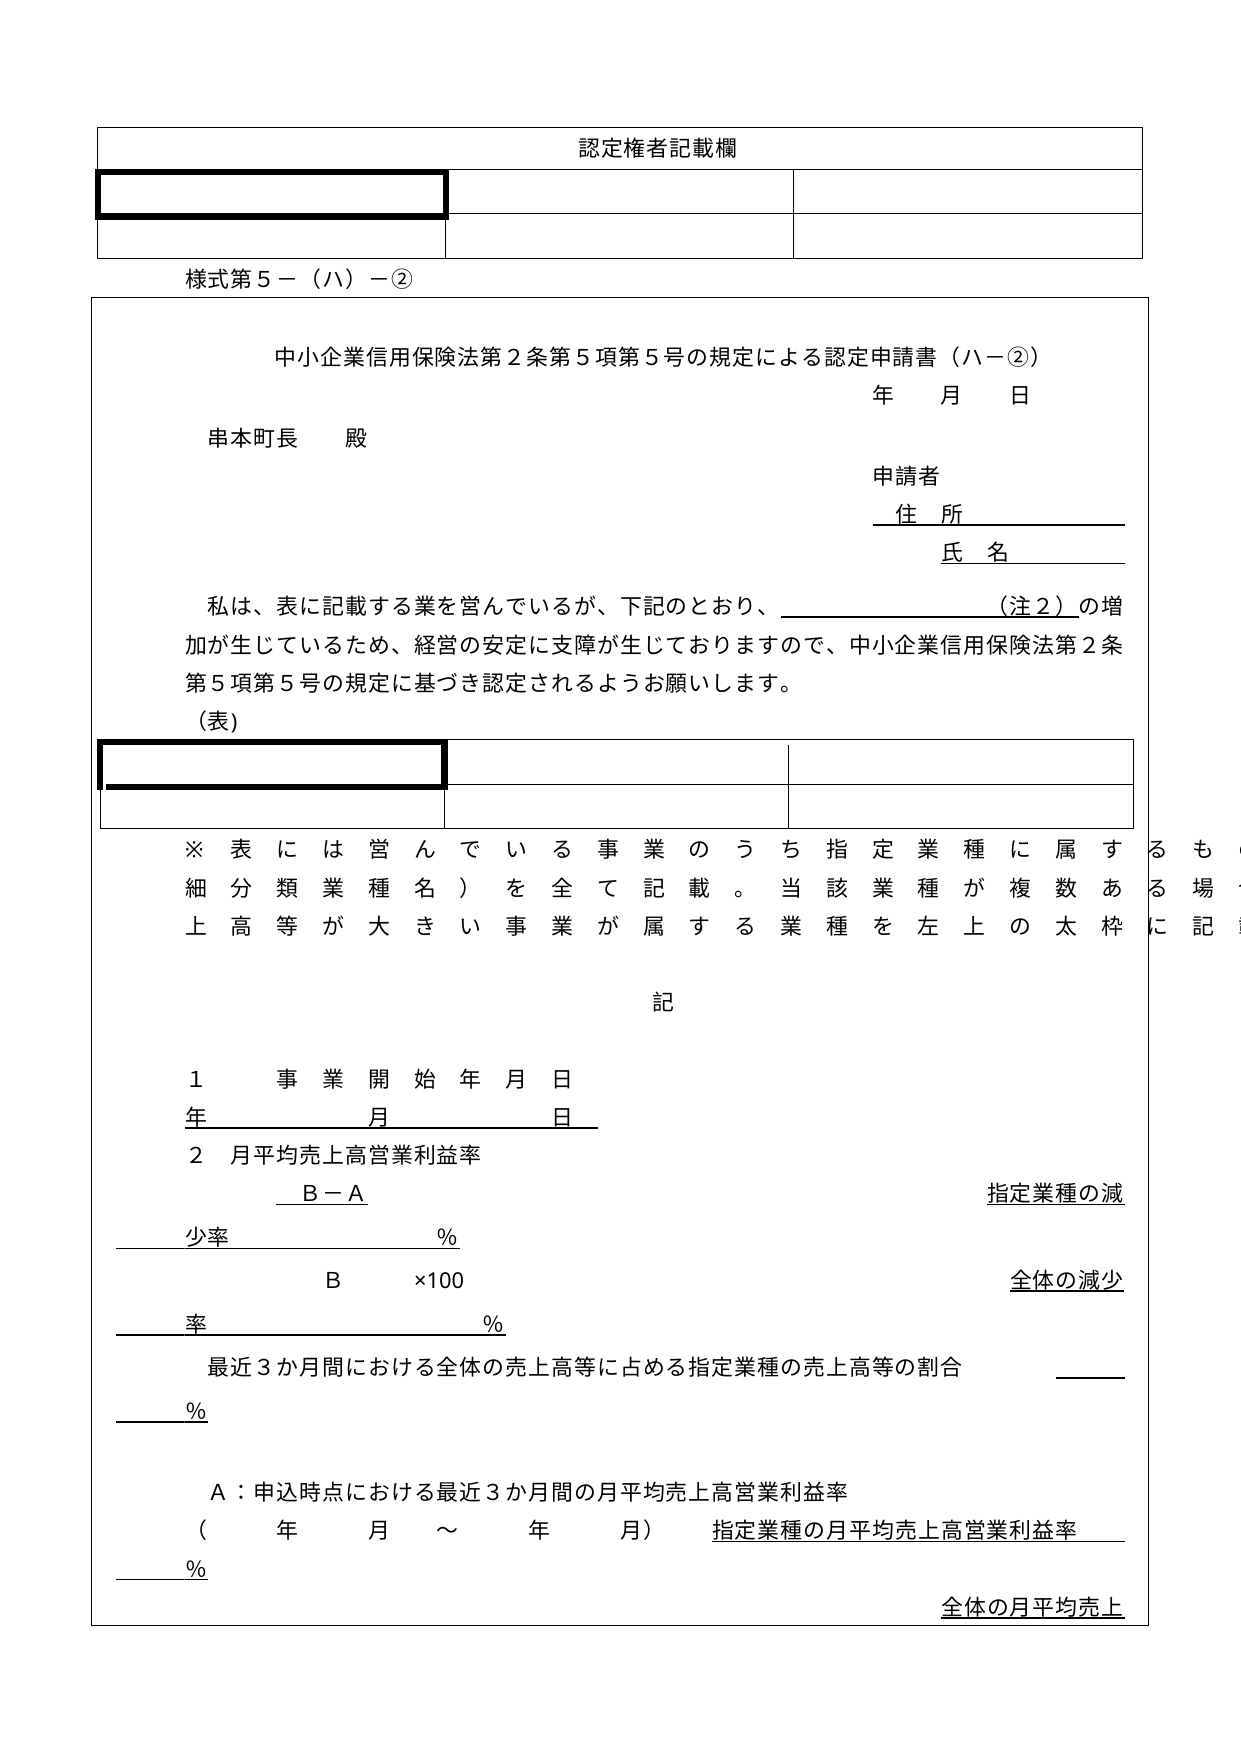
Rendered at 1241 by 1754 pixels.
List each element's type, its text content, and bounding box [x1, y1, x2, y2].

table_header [92, 298, 1148, 1625]
table_header 認定権者記載欄 [98, 128, 1142, 169]
table_cell [446, 214, 793, 258]
table_cell [794, 214, 1142, 258]
table_cell [794, 170, 1142, 213]
text 様式第５－（ハ）－② [185, 259, 1056, 297]
table_cell [101, 175, 443, 213]
table_cell [98, 220, 445, 258]
table_cell [449, 170, 793, 213]
